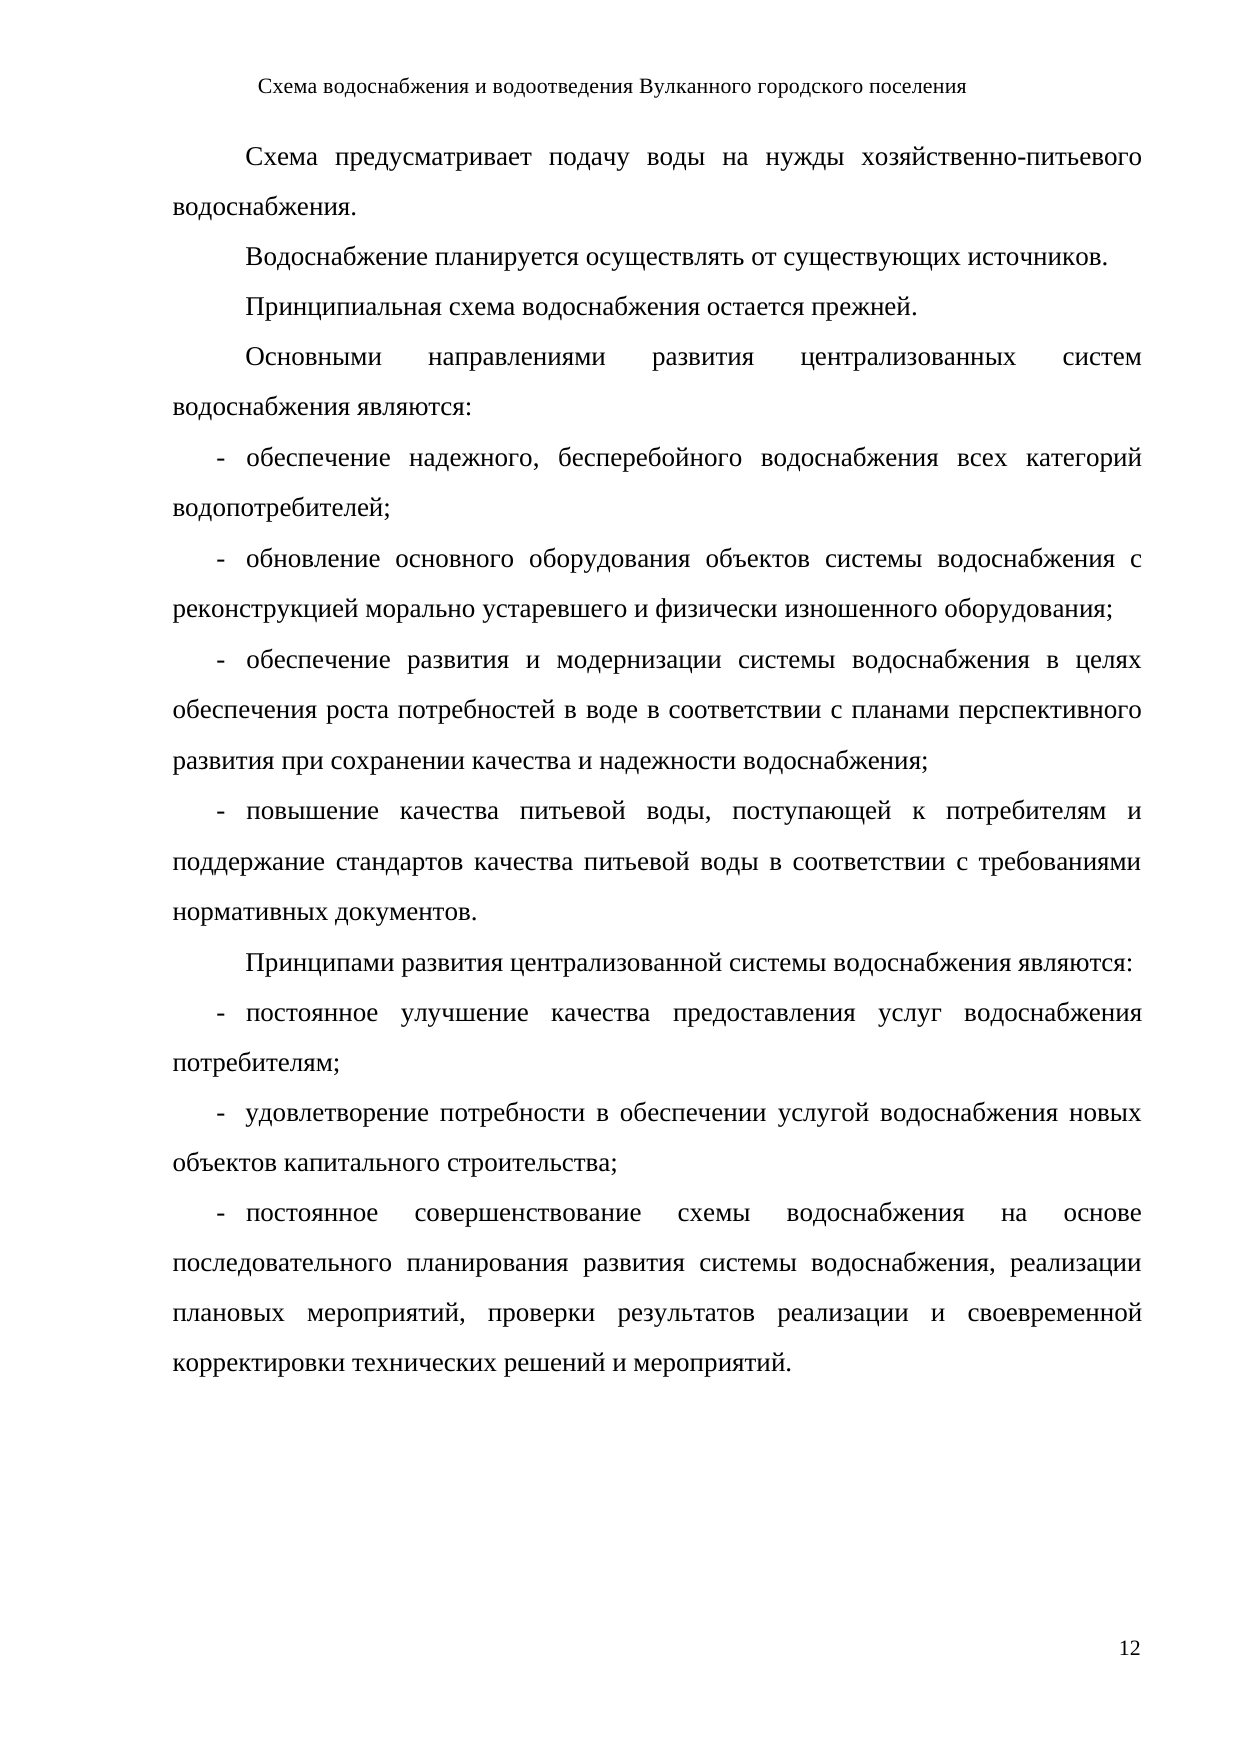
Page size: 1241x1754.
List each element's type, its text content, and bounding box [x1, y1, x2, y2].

text Схема предусматривает подачу воды на нужды хозяйственно-питьевого водоснабжения. [172, 126, 1143, 226]
text Принципами развития централизованной системы водоснабжения являются: [172, 931, 1143, 981]
text Основными направлениями развития централизованных систем водоснабжения являются: [172, 326, 1143, 426]
list обеспечение надежного, бесперебойного водоснабжения всех категорий водопотребителей; [172, 426, 1143, 527]
list удовлетворение потребности в обеспечении услугой водоснабжения новых объектов капитального строительства; [172, 1081, 1143, 1181]
list повышение качества питьевой воды, поступающей к потребителям и поддержание стандартов качества питьевой воды в соответствии с требованиями нормативных документов. [172, 779, 1143, 931]
list постоянное улучшение качества предоставления услуг водоснабжения потребителям; [172, 981, 1143, 1081]
text Принципиальная схема водоснабжения остается прежней. [172, 276, 1145, 326]
list обновление основного оборудования объектов системы водоснабжения с реконструкцией морально устаревшего и физически изношенного оборудования; [172, 527, 1143, 628]
text Схема водоснабжения и водоотведения Вулканного городского поселения [258, 76, 968, 98]
text Водоснабжение планируется осуществлять от существующих источников. [172, 226, 1143, 276]
list постоянное совершенствование схемы водоснабжения на основе последовательного планирования развития системы водоснабжения, реализации плановых мероприятий, проверки результатов реализации и своевременной корректировки технических решений и мероприятий. [172, 1181, 1143, 1381]
text 12 [1119, 1638, 1141, 1659]
list обеспечение развития и модернизации системы водоснабжения в целях обеспечения роста потребностей в воде в соответствии с планами перспективного развития при сохранении качества и надежности водоснабжения; [172, 628, 1143, 779]
